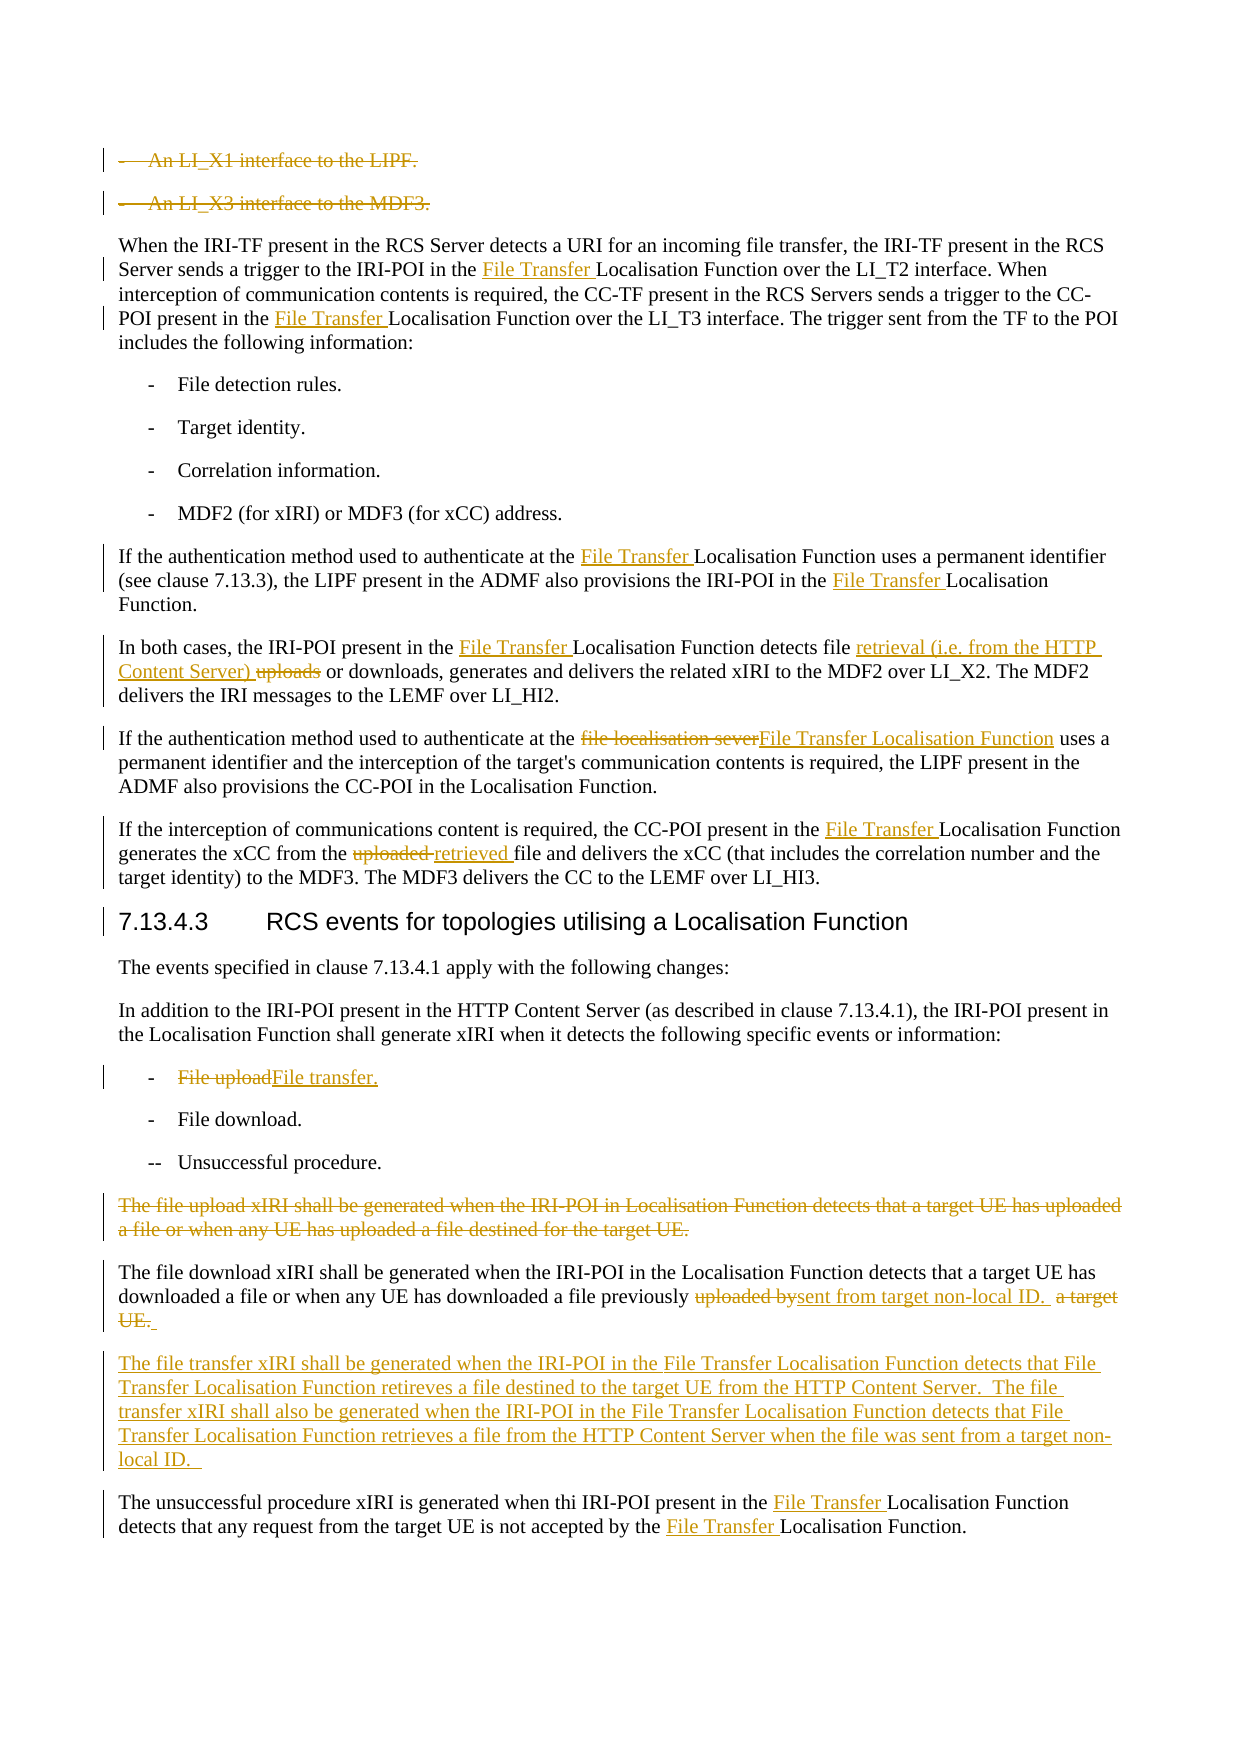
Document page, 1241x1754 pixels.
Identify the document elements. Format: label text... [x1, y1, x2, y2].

text The events specified in clause 7.13.4.1 apply with the following changes: [118, 955, 1122, 979]
text In both cases, the IRI-POI present in the Localisation Function detects file or downloads, generates and delivers the related xIRI to the MDF2 over LI_X2. The MDF2 delivers the IRI messages to the LEMF over LI_HI2. [118, 634, 1122, 707]
text If the authentication method used to authenticate at the uses a permanent identifier and the interception of the target's communication contents is required, the LIPF present in the ADMF also provisions the CC-POI in the Localisation Function. [118, 726, 1122, 798]
text The file download xIRI shall be generated when the IRI-POI in the Localisation Function detects that a target UE has downloaded a file or when any UE has downloaded a file previously [118, 1260, 1122, 1332]
subtitle 7.13.4.3 RCS events for topologies utilising a Localisation Function [118, 907, 1122, 936]
text In addition to the IRI-POI present in the HTTP Content Server (as described in clause 7.13.4.1), the IRI-POI present in the Localisation Function shall generate xIRI when it detects the following specific events or information: [118, 998, 1122, 1046]
text -- Unsuccessful procedure. [148, 1150, 1122, 1174]
text If the interception of communications content is required, the CC-POI present in the Localisation Function generates the xCC from the file and delivers the xCC (that includes the correlation number and the target identity) to the MDF3. The MDF3 delivers the CC to the LEMF over LI_HI3. [118, 816, 1122, 889]
text When the IRI-TF present in the RCS Server detects a URI for an incoming file transfer, the IRI-TF present in the RCS Server sends a trigger to the IRI-POI in the Localisation Function over the LI_T2 interface. When interception of communication contents is required, the CC-TF present in the RCS Servers sends a trigger to the CC-POI present in the Localisation Function over the LI_T3 interface. The trigger sent from the TF to the POI includes the following information: [118, 233, 1122, 354]
text If the authentication method used to authenticate at the Localisation Function uses a permanent identifier (see clause 7.13.3), the LIPF present in the ADMF also provisions the IRI-POI in the Localisation Function. [118, 544, 1122, 616]
text - Correlation information. [148, 458, 1122, 482]
text - File detection rules. [148, 372, 1122, 396]
text - Target identity. [148, 415, 1122, 439]
text The unsuccessful procedure xIRI is generated when thi IRI-POI present in the Localisation Function detects that any request from the target UE is not accepted by the Localisation Function. [118, 1490, 1122, 1538]
text - [148, 1064, 1122, 1089]
text - MDF2 (for xIRI) or MDF3 (for xCC) address. [148, 501, 1122, 525]
text - File download. [148, 1107, 1122, 1131]
